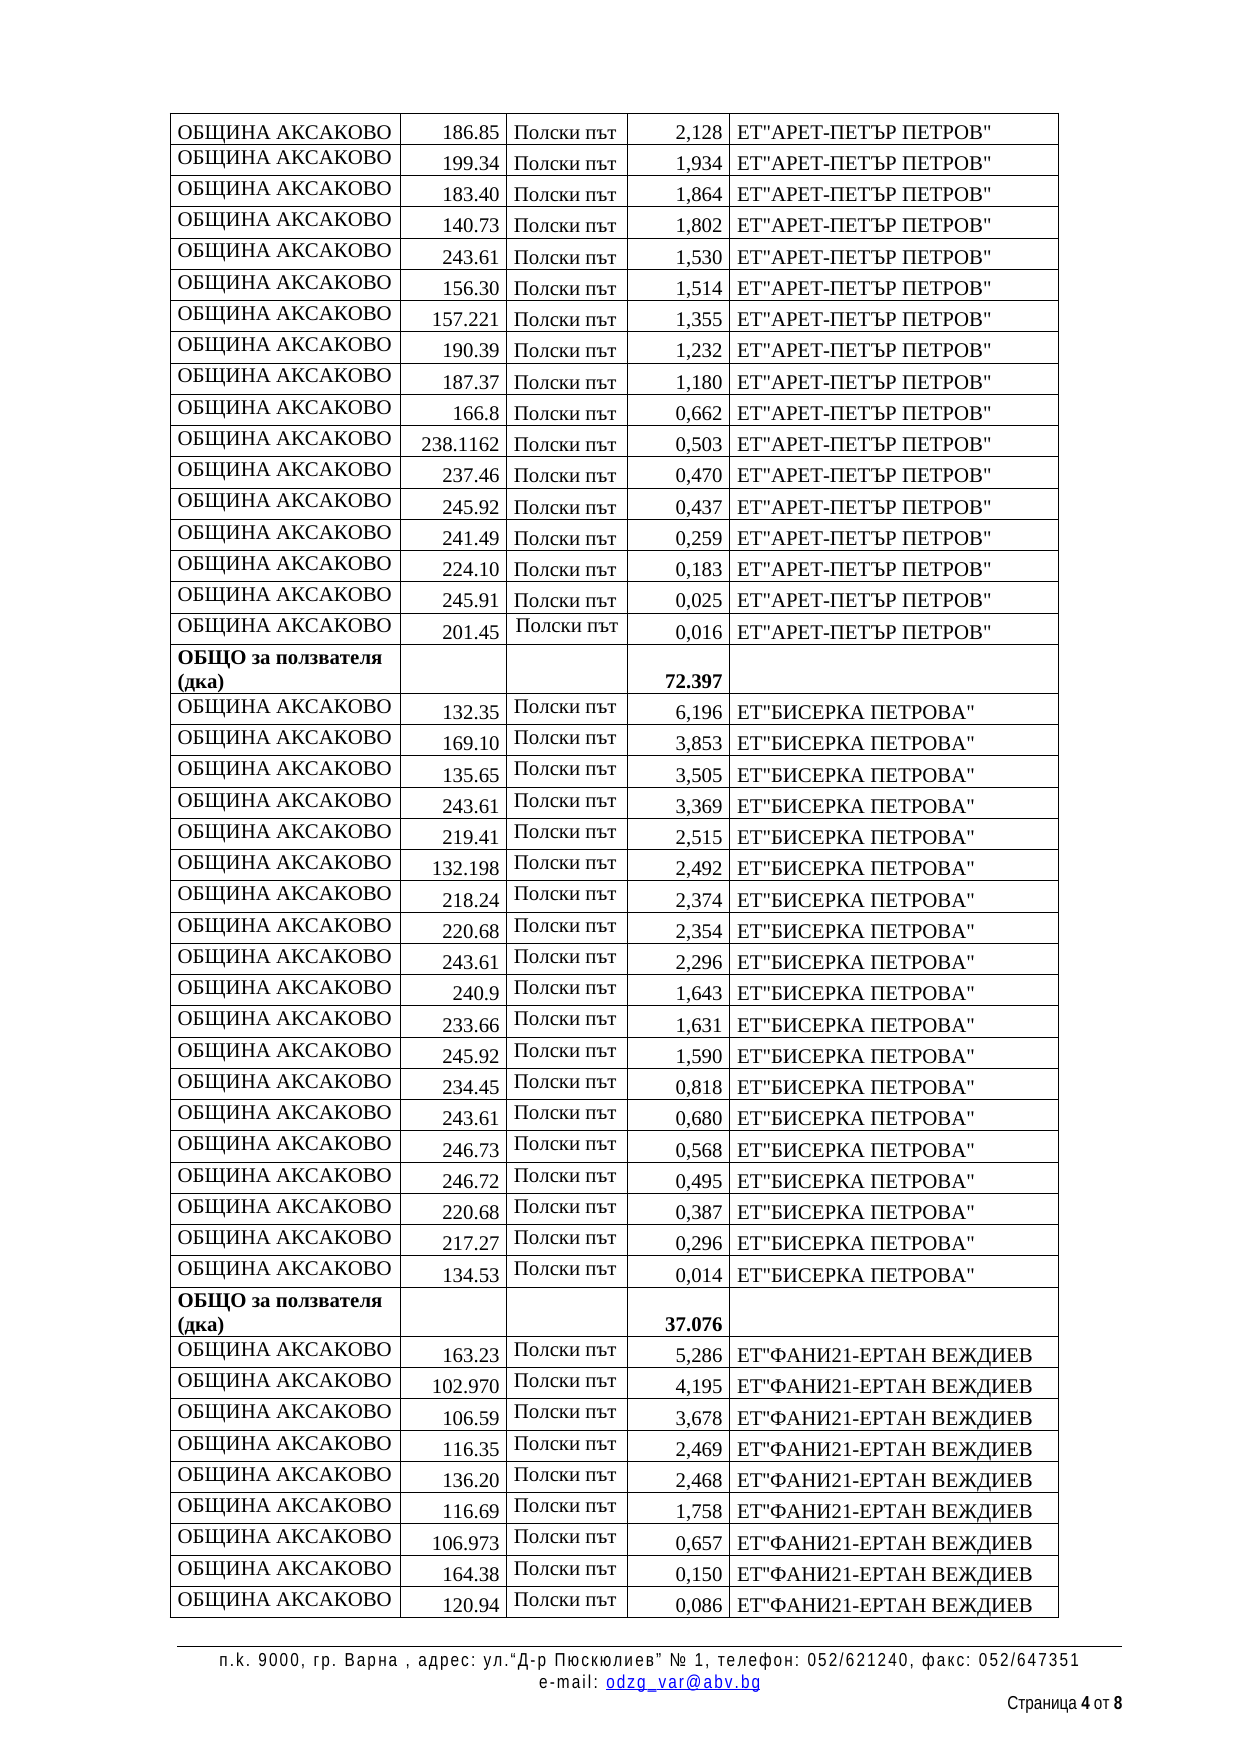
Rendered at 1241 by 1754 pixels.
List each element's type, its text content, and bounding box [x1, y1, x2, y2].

table_cell ОБЩИНА АКСАКОВО [171, 426, 400, 456]
table_cell 220.68 [401, 913, 506, 943]
table_cell 1,590 [628, 1038, 729, 1068]
table_cell Полски път [507, 725, 627, 755]
table_cell ОБЩИНА АКСАКОВО [171, 725, 400, 755]
table_cell ЕТ"АРЕТ-ПЕТЪР ПЕТРОВ" [730, 395, 1058, 425]
table_cell 2,468 [628, 1462, 729, 1492]
table_cell 183.40 [401, 176, 506, 206]
table_cell ЕТ"АРЕТ-ПЕТЪР ПЕТРОВ" [730, 239, 1058, 269]
table_cell ЕТ"БИСЕРКА ПЕТРОВА" [730, 881, 1058, 912]
table_cell ЕТ''ФАНИ21-ЕРТАН ВЕЖДИЕВ [730, 1368, 1058, 1398]
table_cell ОБЩИНА АКСАКОВО [171, 1556, 400, 1586]
table_cell ОБЩИНА АКСАКОВО [171, 270, 400, 300]
table_cell Полски път [507, 364, 627, 394]
table_cell ЕТ''ФАНИ21-ЕРТАН ВЕЖДИЕВ [730, 1337, 1058, 1367]
table_cell 140.73 [401, 207, 506, 237]
table_cell 136.20 [401, 1462, 506, 1492]
table_cell Полски път [507, 1038, 627, 1068]
table_cell ЕТ"АРЕТ-ПЕТЪР ПЕТРОВ" [730, 551, 1058, 581]
table_cell ЕТ"БИСЕРКА ПЕТРОВА" [730, 694, 1058, 724]
table_cell Полски път [507, 819, 627, 849]
table_cell Полски път [507, 1100, 627, 1130]
table_cell Полски път [507, 114, 627, 144]
table_cell 238.1162 [401, 426, 506, 456]
table_cell [401, 645, 506, 693]
table_cell 245.91 [401, 582, 506, 612]
table_cell Полски път [507, 1163, 627, 1193]
table_cell 166.8 [401, 395, 506, 425]
table_cell ОБЩИНА АКСАКОВО [171, 944, 400, 974]
table_cell ОБЩИНА АКСАКОВО [171, 1431, 400, 1461]
table_cell ОБЩИНА АКСАКОВО [171, 301, 400, 331]
table_cell ЕТ"БИСЕРКА ПЕТРОВА" [730, 1194, 1058, 1224]
table_cell ОБЩИНА АКСАКОВО [171, 694, 400, 724]
table_cell 37.076 [628, 1288, 729, 1336]
table_cell Полски път [507, 1524, 627, 1554]
table_cell 0,014 [628, 1256, 729, 1287]
table_cell 1,802 [628, 207, 729, 237]
table_cell 2,354 [628, 913, 729, 943]
table_cell ЕТ"АРЕТ-ПЕТЪР ПЕТРОВ" [730, 207, 1058, 237]
table_cell ЕТ"БИСЕРКА ПЕТРОВА" [730, 1100, 1058, 1130]
table_cell ЕТ''ФАНИ21-ЕРТАН ВЕЖДИЕВ [730, 1399, 1058, 1429]
table_cell Полски път [507, 551, 627, 581]
table_cell 2,296 [628, 944, 729, 974]
table_cell 132.35 [401, 694, 506, 724]
table_cell ЕТ"БИСЕРКА ПЕТРОВА" [730, 788, 1058, 818]
table_cell 0,150 [628, 1556, 729, 1586]
table_cell ЕТ"БИСЕРКА ПЕТРОВА" [730, 1131, 1058, 1162]
table_cell 220.68 [401, 1194, 506, 1224]
table_cell 0,470 [628, 457, 729, 487]
table_cell Полски път [507, 881, 627, 912]
table_cell ОБЩО за ползвателя (дка) [171, 1288, 400, 1336]
table_cell ОБЩИНА АКСАКОВО [171, 850, 400, 880]
table_cell ЕТ"БИСЕРКА ПЕТРОВА" [730, 1038, 1058, 1068]
table_cell 2,492 [628, 850, 729, 880]
table_cell 187.37 [401, 364, 506, 394]
table_cell ОБЩИНА АКСАКОВО [171, 975, 400, 1005]
table_cell 0,818 [628, 1069, 729, 1099]
table_cell Полски път [507, 788, 627, 818]
table_cell Полски път [507, 176, 627, 206]
table_cell ОБЩИНА АКСАКОВО [171, 1194, 400, 1224]
table_cell [730, 1288, 1058, 1336]
table_cell 1,530 [628, 239, 729, 269]
table_cell ЕТ"БИСЕРКА ПЕТРОВА" [730, 975, 1058, 1005]
table_cell [507, 645, 627, 693]
table_cell ЕТ"АРЕТ-ПЕТЪР ПЕТРОВ" [730, 426, 1058, 456]
table_cell 0,296 [628, 1225, 729, 1255]
table_cell 1,631 [628, 1006, 729, 1037]
table_cell [401, 1288, 506, 1336]
table_cell 0,259 [628, 520, 729, 550]
table_cell ЕТ''ФАНИ21-ЕРТАН ВЕЖДИЕВ [730, 1524, 1058, 1554]
table_cell 0,437 [628, 489, 729, 519]
table_cell ЕТ''ФАНИ21-ЕРТАН ВЕЖДИЕВ [730, 1493, 1058, 1523]
table_cell 1,355 [628, 301, 729, 331]
table_cell Полски път [507, 207, 627, 237]
table_cell 6,196 [628, 694, 729, 724]
table_cell Полски път [507, 913, 627, 943]
table_cell ОБЩИНА АКСАКОВО [171, 207, 400, 237]
table_cell 243.61 [401, 1100, 506, 1130]
table_cell Полски път [507, 1431, 627, 1461]
table_cell 1,934 [628, 145, 729, 175]
table_cell ОБЩИНА АКСАКОВО [171, 756, 400, 787]
table_cell ЕТ"АРЕТ-ПЕТЪР ПЕТРОВ" [730, 270, 1058, 300]
table_cell ОБЩИНА АКСАКОВО [171, 1038, 400, 1068]
table_cell 0,657 [628, 1524, 729, 1554]
table_cell ОБЩИНА АКСАКОВО [171, 114, 400, 144]
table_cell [730, 1587, 1058, 1617]
table_cell ОБЩИНА АКСАКОВО [171, 1163, 400, 1193]
table_cell Полски път [507, 944, 627, 974]
table_cell ОБЩИНА АКСАКОВО [171, 395, 400, 425]
table_cell 0,568 [628, 1131, 729, 1162]
table_cell ОБЩИНА АКСАКОВО [171, 364, 400, 394]
table_cell Полски път [507, 1337, 627, 1367]
table_cell 1,514 [628, 270, 729, 300]
table_cell ОБЩИНА АКСАКОВО [171, 1337, 400, 1367]
table_cell ЕТ"АРЕТ-ПЕТЪР ПЕТРОВ" [730, 364, 1058, 394]
table_cell 190.39 [401, 332, 506, 362]
table_cell ОБЩИНА АКСАКОВО [171, 881, 400, 912]
table_cell Полски път [507, 975, 627, 1005]
table_cell 224.10 [401, 551, 506, 581]
table_cell ОБЩИНА АКСАКОВО [171, 489, 400, 519]
table_cell ОБЩИНА АКСАКОВО [171, 788, 400, 818]
table_cell 0,662 [628, 395, 729, 425]
table_cell 243.61 [401, 944, 506, 974]
table_cell 234.45 [401, 1069, 506, 1099]
table_cell ОБЩИНА АКСАКОВО [171, 520, 400, 550]
table_cell 163.23 [401, 1337, 506, 1367]
table_cell 3,369 [628, 788, 729, 818]
table_cell 120.94 [401, 1587, 506, 1617]
table_cell ЕТ"АРЕТ-ПЕТЪР ПЕТРОВ" [730, 145, 1058, 175]
table_cell 243.61 [401, 788, 506, 818]
table_cell Полски път [507, 1131, 627, 1162]
table_cell ЕТ"БИСЕРКА ПЕТРОВА" [730, 1006, 1058, 1037]
table_cell Полски път [507, 1399, 627, 1429]
table_cell 199.34 [401, 145, 506, 175]
table_cell Полски път [507, 239, 627, 269]
table_cell Полски път [507, 850, 627, 880]
table_cell Полски път [507, 457, 627, 487]
table_cell 2,374 [628, 881, 729, 912]
table_cell 3,505 [628, 756, 729, 787]
table_cell 134.53 [401, 1256, 506, 1287]
table_cell 3,678 [628, 1399, 729, 1429]
table_cell 218.24 [401, 881, 506, 912]
table_cell ЕТ"АРЕТ-ПЕТЪР ПЕТРОВ" [730, 489, 1058, 519]
table_cell Полски път [507, 520, 627, 550]
table_cell ЕТ"БИСЕРКА ПЕТРОВА" [730, 819, 1058, 849]
table_cell ЕТ"БИСЕРКА ПЕТРОВА" [730, 1225, 1058, 1255]
table_cell 0,503 [628, 426, 729, 456]
table_cell ОБЩИНА АКСАКОВО [171, 582, 400, 612]
table_cell Полски път [507, 1556, 627, 1586]
table_cell Полски път [507, 332, 627, 362]
table_cell ОБЩИНА АКСАКОВО [171, 239, 400, 269]
table_cell [730, 645, 1058, 693]
table_cell ЕТ"БИСЕРКА ПЕТРОВА" [730, 725, 1058, 755]
table_cell ЕТ''ФАНИ21-ЕРТАН ВЕЖДИЕВ [730, 1431, 1058, 1461]
table_cell ОБЩИНА АКСАКОВО [171, 457, 400, 487]
table_cell 233.66 [401, 1006, 506, 1037]
table_cell 156.30 [401, 270, 506, 300]
table_cell ОБЩИНА АКСАКОВО [171, 1069, 400, 1099]
table_cell 3,853 [628, 725, 729, 755]
table_cell 0,016 [628, 614, 729, 644]
table_cell 135.65 [401, 756, 506, 787]
table_cell ОБЩИНА АКСАКОВО [171, 1493, 400, 1523]
table_cell Полски път [507, 1225, 627, 1255]
table_cell ОБЩИНА АКСАКОВО [171, 1006, 400, 1037]
table_cell ОБЩИНА АКСАКОВО [171, 1368, 400, 1398]
table_cell ЕТ"АРЕТ-ПЕТЪР ПЕТРОВ" [730, 332, 1058, 362]
table_cell ОБЩИНА АКСАКОВО [171, 913, 400, 943]
table_cell Полски път [507, 614, 627, 644]
table_cell 164.38 [401, 1556, 506, 1586]
table_cell ЕТ"БИСЕРКА ПЕТРОВА" [730, 913, 1058, 943]
table_cell ОБЩИНА АКСАКОВО [171, 1587, 400, 1617]
table_cell ОБЩИНА АКСАКОВО [171, 1524, 400, 1554]
table_cell 243.61 [401, 239, 506, 269]
table_cell 106.59 [401, 1399, 506, 1429]
table_cell Полски път [507, 1462, 627, 1492]
table_cell Полски път [507, 145, 627, 175]
table_cell ЕТ"АРЕТ-ПЕТЪР ПЕТРОВ" [730, 614, 1058, 644]
table_cell 245.92 [401, 1038, 506, 1068]
table_cell 116.69 [401, 1493, 506, 1523]
table_cell ОБЩИНА АКСАКОВО [171, 1256, 400, 1287]
table_cell ЕТ"АРЕТ-ПЕТЪР ПЕТРОВ" [730, 176, 1058, 206]
table_cell Полски път [507, 1256, 627, 1287]
table_cell ЕТ"БИСЕРКА ПЕТРОВА" [730, 756, 1058, 787]
table_cell 0,495 [628, 1163, 729, 1193]
table_cell [507, 1288, 627, 1336]
table_cell ЕТ"АРЕТ-ПЕТЪР ПЕТРОВ" [730, 582, 1058, 612]
table_cell ОБЩИНА АКСАКОВО [171, 1399, 400, 1429]
table_cell 1,180 [628, 364, 729, 394]
table_cell ЕТ"БИСЕРКА ПЕТРОВА" [730, 1069, 1058, 1099]
table_cell 106.973 [401, 1524, 506, 1554]
table_cell Полски път [507, 694, 627, 724]
table_cell Полски път [507, 756, 627, 787]
table_cell 169.10 [401, 725, 506, 755]
table_cell Полски път [507, 1006, 627, 1037]
table_cell 157.221 [401, 301, 506, 331]
table_cell 4,195 [628, 1368, 729, 1398]
table_cell 217.27 [401, 1225, 506, 1255]
table_cell ОБЩИНА АКСАКОВО [171, 1225, 400, 1255]
table_cell Полски път [507, 1587, 627, 1617]
table_cell ОБЩИНА АКСАКОВО [171, 819, 400, 849]
table_cell 1,643 [628, 975, 729, 1005]
table_cell ОБЩИНА АКСАКОВО [171, 551, 400, 581]
table_cell 237.46 [401, 457, 506, 487]
table_cell Полски път [507, 1493, 627, 1523]
table_cell 186.85 [401, 114, 506, 144]
table_cell Полски път [507, 489, 627, 519]
table_cell Полски път [507, 426, 627, 456]
table_cell ОБЩИНА АКСАКОВО [171, 1462, 400, 1492]
table_cell 0,025 [628, 582, 729, 612]
table_cell 2,469 [628, 1431, 729, 1461]
table_cell ОБЩИНА АКСАКОВО [171, 1131, 400, 1162]
table_cell Полски път [507, 270, 627, 300]
table_cell 246.73 [401, 1131, 506, 1162]
table_cell 201.45 [401, 614, 506, 644]
table_cell 240.9 [401, 975, 506, 1005]
table_cell Полски път [507, 582, 627, 612]
table_cell Полски път [507, 301, 627, 331]
table_cell 102.970 [401, 1368, 506, 1398]
table_cell 0,387 [628, 1194, 729, 1224]
table_cell ЕТ''ФАНИ21-ЕРТАН ВЕЖДИЕВ [730, 1556, 1058, 1586]
table_cell ОБЩИНА АКСАКОВО [171, 145, 400, 175]
table_cell 246.72 [401, 1163, 506, 1193]
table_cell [730, 114, 1058, 144]
table_cell ЕТ"АРЕТ-ПЕТЪР ПЕТРОВ" [730, 520, 1058, 550]
table_cell ЕТ"БИСЕРКА ПЕТРОВА" [730, 1163, 1058, 1193]
table_cell ОБЩИНА АКСАКОВО [171, 614, 400, 644]
table_cell ЕТ"БИСЕРКА ПЕТРОВА" [730, 944, 1058, 974]
table_cell ОБЩИНА АКСАКОВО [171, 176, 400, 206]
table_cell 245.92 [401, 489, 506, 519]
table_cell 0,680 [628, 1100, 729, 1130]
table_cell 0,086 [628, 1587, 729, 1617]
table_cell 116.35 [401, 1431, 506, 1461]
table_cell ЕТ"БИСЕРКА ПЕТРОВА" [730, 1256, 1058, 1287]
table_cell ЕТ"АРЕТ-ПЕТЪР ПЕТРОВ" [730, 457, 1058, 487]
table_cell Полски път [507, 1368, 627, 1398]
table_cell 72.397 [628, 645, 729, 693]
table_cell 1,864 [628, 176, 729, 206]
table_cell 2,128 [628, 114, 729, 144]
table_cell ОБЩИНА АКСАКОВО [171, 332, 400, 362]
table_cell ЕТ''ФАНИ21-ЕРТАН ВЕЖДИЕВ [730, 1462, 1058, 1492]
table_cell 0,183 [628, 551, 729, 581]
table_cell ЕТ"АРЕТ-ПЕТЪР ПЕТРОВ" [730, 301, 1058, 331]
table_cell ОБЩО за ползвателя (дка) [171, 645, 400, 693]
table_cell 1,232 [628, 332, 729, 362]
table_cell 219.41 [401, 819, 506, 849]
table_cell Полски път [507, 1069, 627, 1099]
table_cell 132.198 [401, 850, 506, 880]
table_cell 241.49 [401, 520, 506, 550]
table_cell Полски път [507, 395, 627, 425]
table_cell 5,286 [628, 1337, 729, 1367]
table_cell 1,758 [628, 1493, 729, 1523]
table_cell ОБЩИНА АКСАКОВО [171, 1100, 400, 1130]
table_cell Полски път [507, 1194, 627, 1224]
table_cell 2,515 [628, 819, 729, 849]
table_cell ЕТ"БИСЕРКА ПЕТРОВА" [730, 850, 1058, 880]
